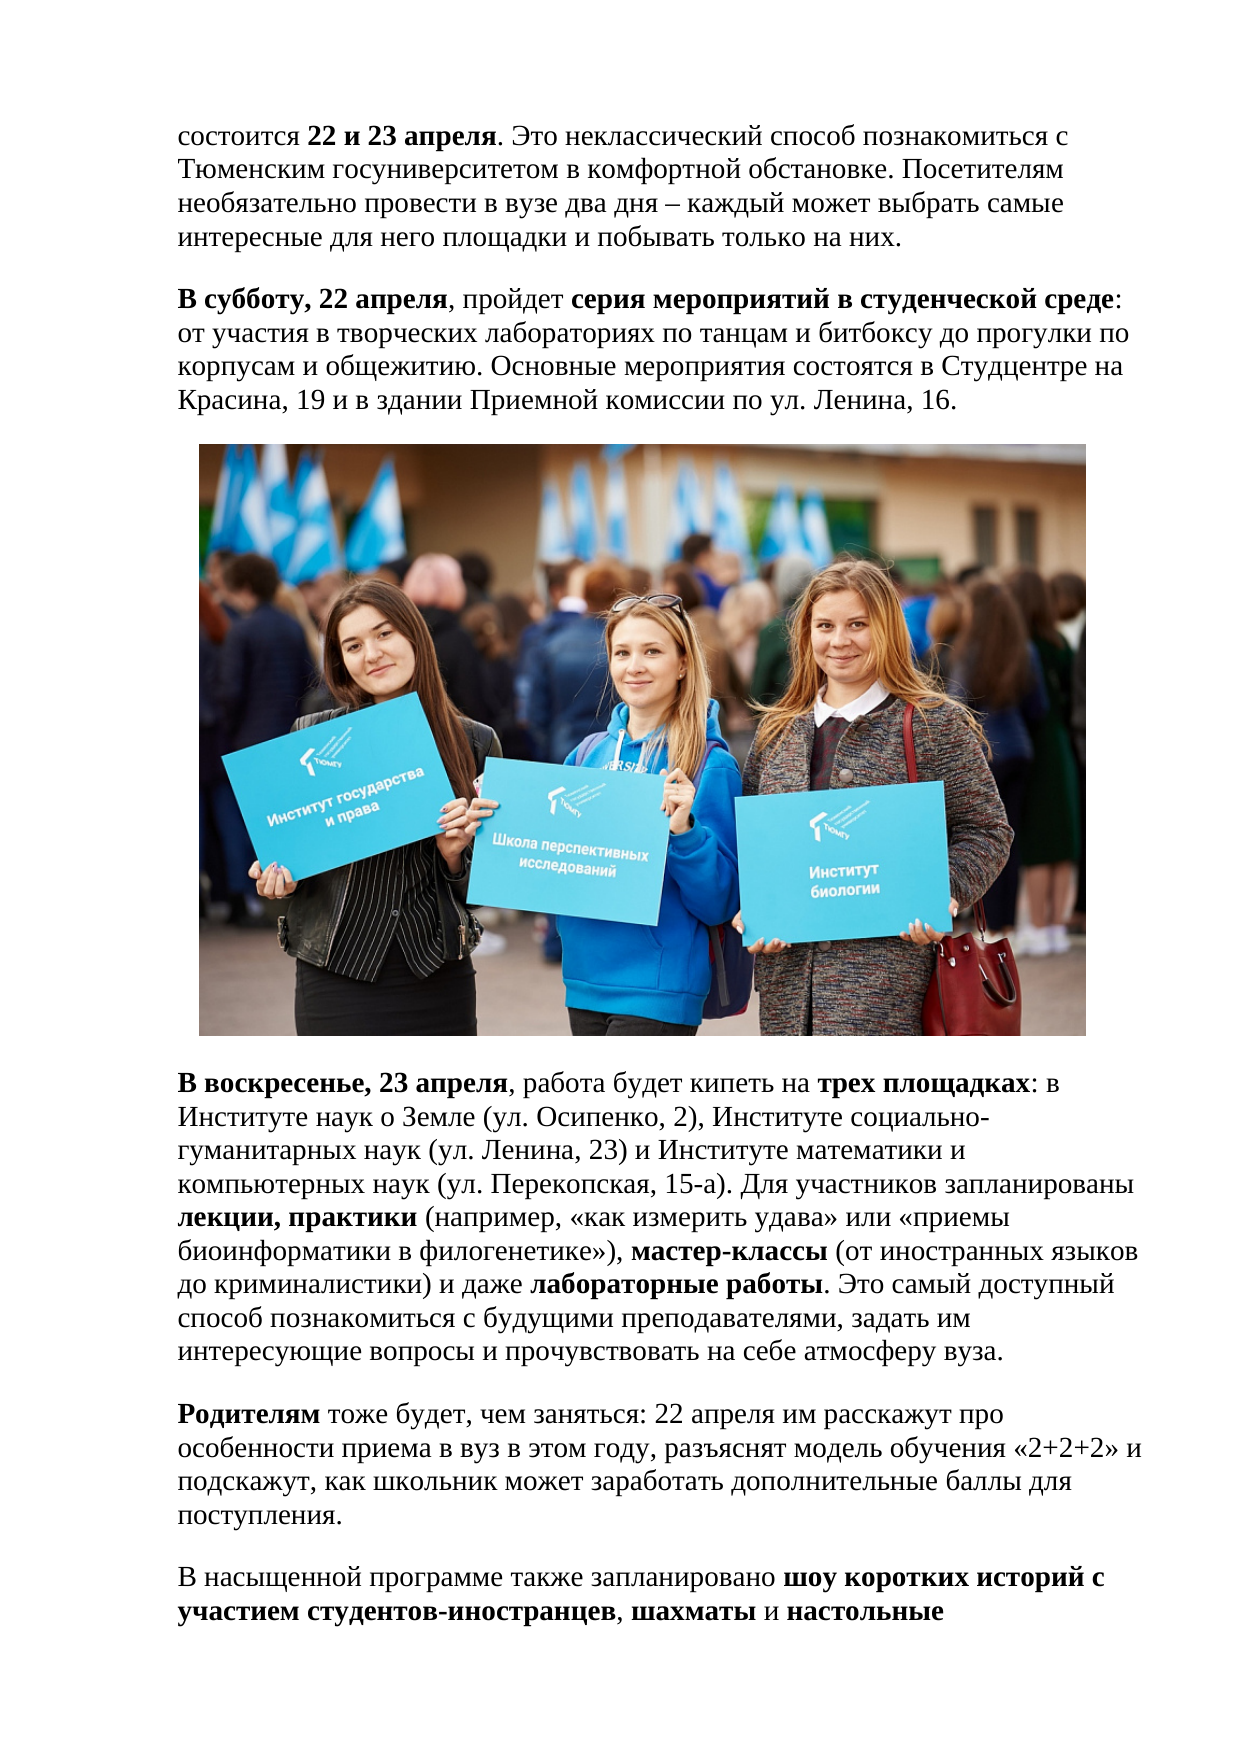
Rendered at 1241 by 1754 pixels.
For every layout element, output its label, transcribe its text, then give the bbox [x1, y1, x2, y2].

text В воскресенье, 23 апреля, работа будет кипеть на трех площадках: в Институте наук о Земле (ул. Осипенко, 2), Институте социально-гуманитарных наук (ул. Ленина, 23) и Институте математики и компьютерных наук (ул. Перекопская, 15-а). Для участников запланированы лекции, практики (например, «как измерить удава» или «приемы биоинформатики в филогенетике»), мастер-классы (от иностранных языков до криминалистики) и даже лабораторные работы. Это самый доступный способ познакомиться с будущими преподавателями, задать им интересующие вопросы и прочувствовать на себе атмосферу вуза. [177, 1065, 1152, 1367]
text Родителям тоже будет, чем заняться: 22 апреля им расскажут про особенности приема в вуз в этом году, разъяснят модель обучения «2+2+2» и подскажут, как школьник может заработать дополнительные баллы для поступления. [177, 1396, 1152, 1530]
picture [199, 444, 1086, 1036]
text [177, 1559, 1152, 1627]
text В субботу, 22 апреля, пройдет серия мероприятий в студенческой среде: от участия в творческих лабораториях по танцам и битбоксу до прогулки по корпусам и общежитию. Основные мероприятия состоятся в Студцентре на Красина, 19 и в здании Приемной комиссии по ул. Ленина, 16. [177, 281, 1152, 416]
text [177, 118, 1152, 252]
